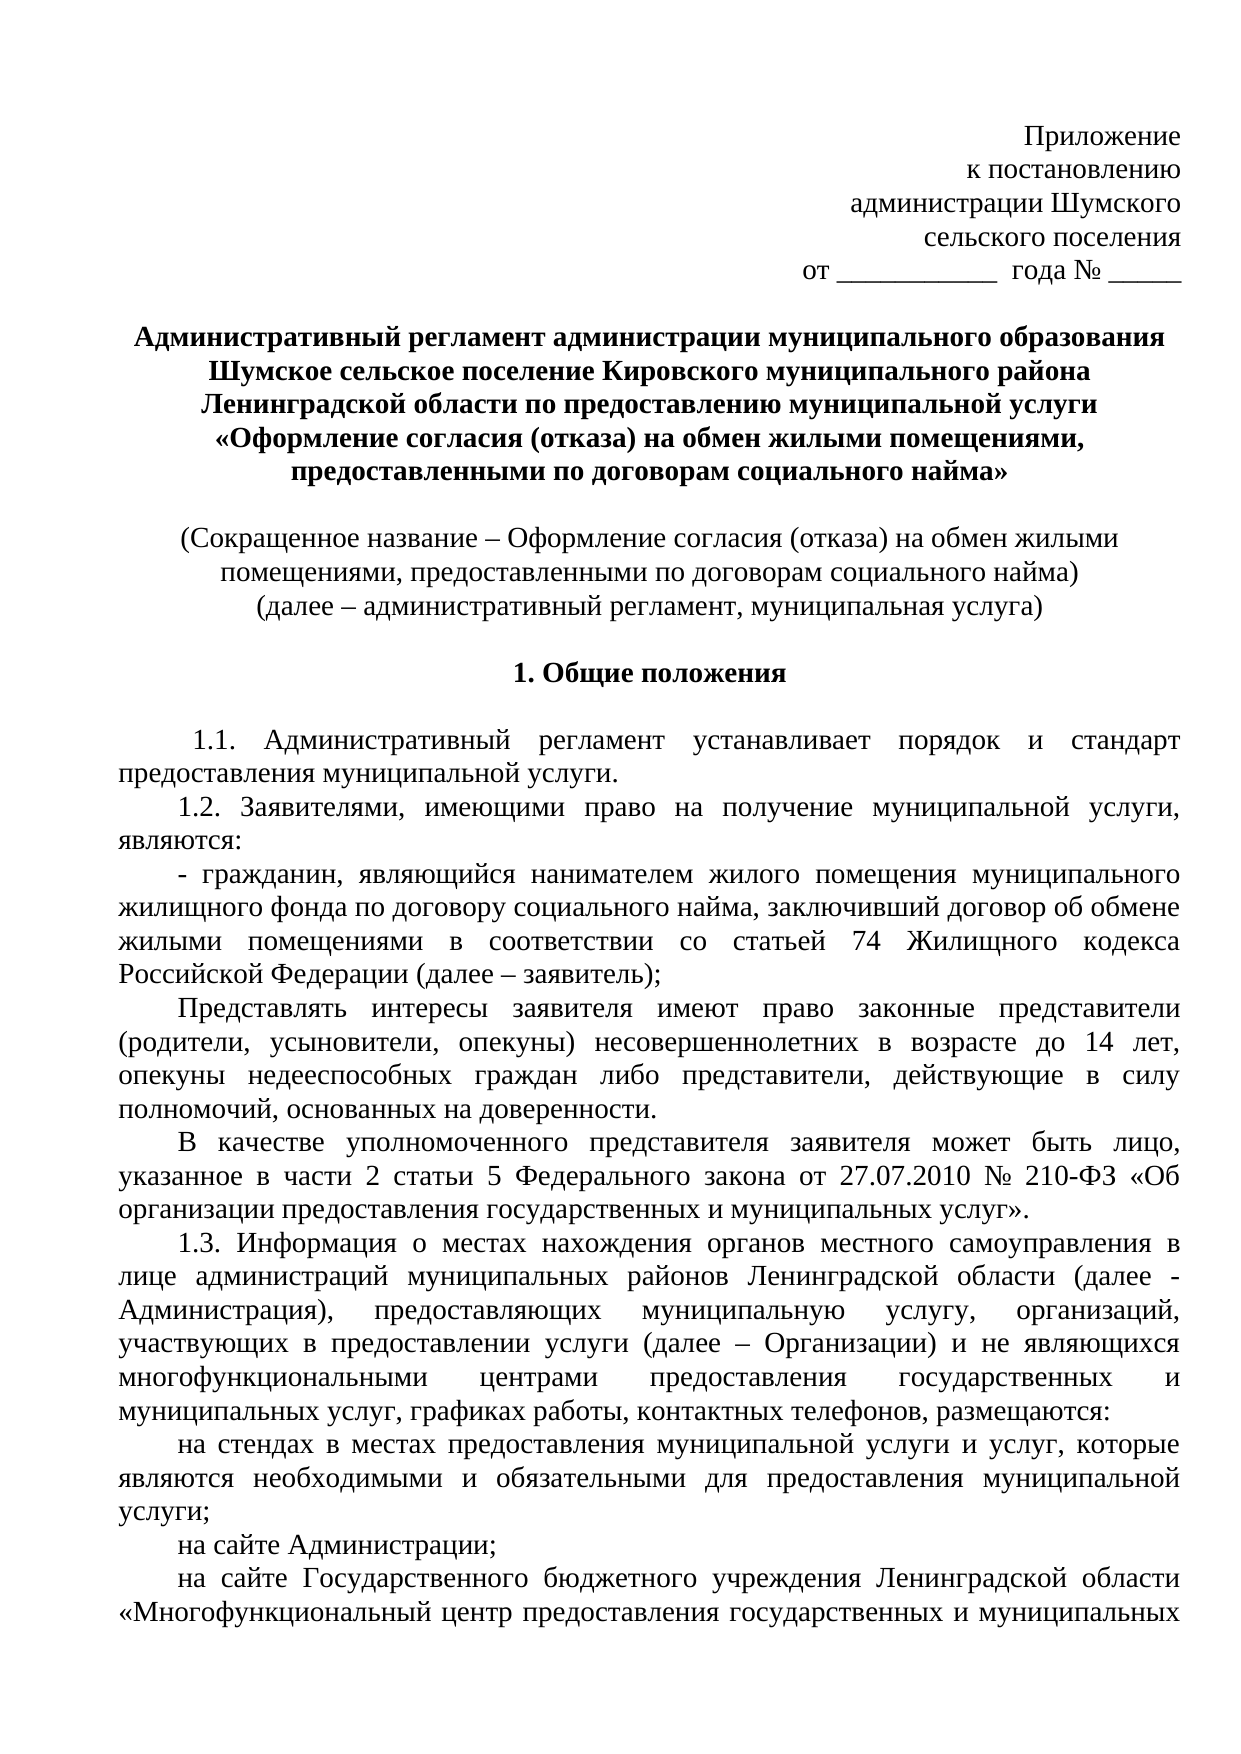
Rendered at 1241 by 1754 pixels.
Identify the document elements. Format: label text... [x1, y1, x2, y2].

title (далее – административный регламент, муниципальная услуга) [118, 588, 1181, 621]
text 1.1. Административный регламент устанавливает порядок и стандарт предоставления муниципальной услуги. [118, 722, 1181, 789]
text от ___________ года № _____ [118, 252, 1181, 286]
text В качестве уполномоченного представителя заявителя может быть лицо, указанное в части 2 статьи 5 Федерального закона от 27.07.2010 № 210-ФЗ «Об организации предоставления государственных и муниципальных услуг». [118, 1124, 1181, 1225]
text Представлять интересы заявителя имеют право законные представители (родители, усыновители, опекуны) несовершеннолетних в возрасте до 14 лет, опекуны недееспособных граждан либо представители, действующие в силу полномочий, основанных на доверенности. [118, 990, 1181, 1124]
text 1. Общие положения [118, 655, 1181, 688]
text Приложение [118, 118, 1181, 152]
text - гражданин, являющийся нанимателем жилого помещения муниципального жилищного фонда по договору социального найма, заключивший договор об обмене жилыми помещениями в соответствии со статьей 74 Жилищного кодекса Российской Федерации (далее – заявитель); [118, 856, 1181, 990]
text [118, 1560, 1181, 1627]
text Административный регламент администрации муниципального образования Шумское сельское поселение Кировского муниципального района Ленинградской области по предоставлению муниципальной услуги [118, 319, 1181, 420]
text администрации Шумского [118, 185, 1181, 219]
text сельского поселения [118, 219, 1181, 252]
title «Оформление согласия (отказа) на обмен жилыми помещениями, предоставленными по договорам социального найма» [118, 420, 1181, 487]
text 1.3. Информация о местах нахождения органов местного самоуправления в лице администраций муниципальных районов Ленинградской области (далее - Администрация), предоставляющих муниципальную услугу, организаций, участвующих в предоставлении услуги (далее – Организации) и не являющихся многофункциональными центрами предоставления государственных и муниципальных услуг, графиках работы, контактных телефонов, размещаются: [118, 1225, 1181, 1426]
title (Сокращенное название – Оформление согласия (отказа) на обмен жилыми помещениями, предоставленными по договорам социального найма) [118, 521, 1181, 588]
text 1.2. Заявителями, имеющими право на получение муниципальной услуги, являются: [118, 789, 1181, 856]
text на стендах в местах предоставления муниципальной услуги и услуг, которые являются необходимыми и обязательными для предоставления муниципальной услуги; [118, 1426, 1181, 1527]
text к постановлению [118, 152, 1181, 185]
text на сайте Администрации; [118, 1527, 1181, 1560]
